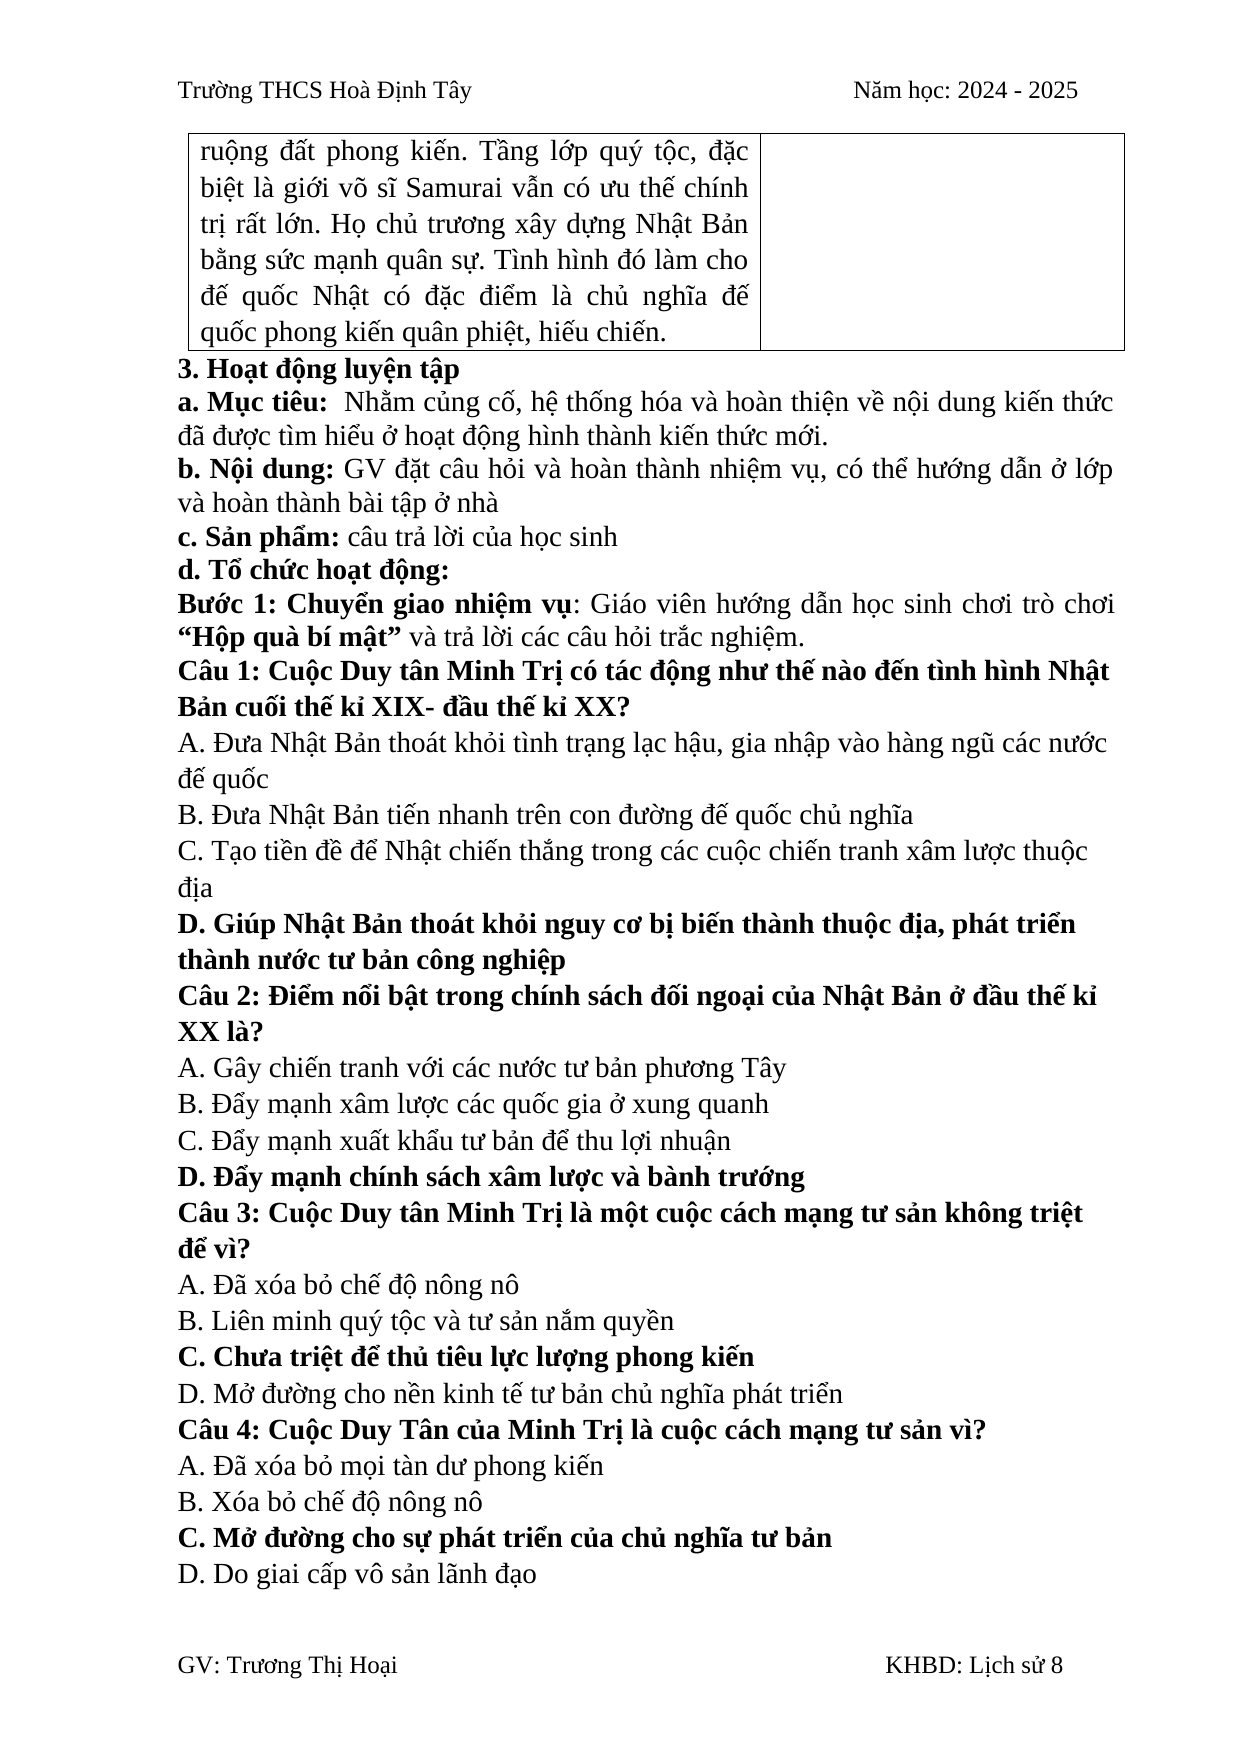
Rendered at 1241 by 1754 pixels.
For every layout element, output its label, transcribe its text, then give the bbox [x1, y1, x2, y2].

text Câu 2: Điểm nổi bật trong chính sách đối ngoại của Nhật Bản ở đầu thế kỉ XX là? [177, 978, 1115, 1048]
text d. Tổ chức hoạt động: [177, 552, 1115, 586]
text B. Đưa Nhật Bản tiến nhanh trên con đường đế quốc chủ nghĩa [177, 797, 1115, 831]
text B. Liên minh quý tộc và tư sản nắm quyền [177, 1303, 1115, 1337]
text b. Nội dung: GV đặt câu hỏi và hoàn thành nhiệm vụ, có thể hướng dẫn ở lớp và hoàn thành bài tập ở nhà [177, 452, 1115, 519]
text D. Đẩy mạnh chính sách xâm lược và bành trướng [177, 1159, 1115, 1192]
text A. Đã xóa bỏ mọi tàn dư phong kiến [177, 1448, 1115, 1482]
text C. Tạo tiền đề để Nhật chiến thắng trong các cuộc chiến tranh xâm lược thuộc địa [177, 833, 1115, 903]
text D. Do giai cấp vô sản lãnh đạo [177, 1556, 1115, 1590]
text Câu 1: Cuộc Duy tân Minh Trị có tác động như thế nào đến tình hình Nhật Bản cuối thế kỉ XIX- đầu thế kỉ XX? [177, 653, 1115, 722]
text Câu 4: Cuộc Duy Tân của Minh Trị là cuộc cách mạng tư sản vì? [177, 1412, 1115, 1445]
text 3. Hoạt động luyện tập [177, 351, 1115, 384]
text C. Chưa triệt để thủ tiêu lực lượng phong kiến [177, 1339, 1115, 1373]
text D. Mở đường cho nền kinh tế tư bản chủ nghĩa phát triển [177, 1376, 1115, 1409]
text a. Mục tiêu: Nhằm củng cố, hệ thống hóa và hoàn thiện về nội dung kiến thức đã được tìm hiểu ở hoạt động hình thành kiến thức mới. [177, 384, 1115, 452]
text c. Sản phẩm: câu trả lời của học sinh [177, 519, 1115, 552]
text A. Đã xóa bỏ chế độ nông nô [177, 1267, 1115, 1301]
text A. Đưa Nhật Bản thoát khỏi tình trạng lạc hậu, gia nhập vào hàng ngũ các nước đế quốc [177, 725, 1115, 795]
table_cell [761, 134, 1124, 350]
text D. Giúp Nhật Bản thoát khỏi nguy cơ bị biến thành thuộc địa, phát triển thành nước tư bản công nghiệp [177, 906, 1115, 976]
text A. Gây chiến tranh với các nước tư bản phương Tây [177, 1050, 1115, 1084]
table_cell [189, 134, 760, 350]
text C. Mở đường cho sự phát triển của chủ nghĩa tư bản [177, 1520, 1115, 1554]
text C. Đẩy mạnh xuất khẩu tư bản để thu lợi nhuận [177, 1123, 1115, 1156]
text Câu 3: Cuộc Duy tân Minh Trị là một cuộc cách mạng tư sản không triệt để vì? [177, 1195, 1115, 1265]
text Bước 1: Chuyển giao nhiệm vụ: Giáo viên hướng dẫn học sinh chơi trò chơi “Hộp quà bí mật” và trả lời các câu hỏi trắc nghiệm. [177, 586, 1115, 653]
text B. Xóa bỏ chế độ nông nô [177, 1484, 1115, 1518]
text B. Đẩy mạnh xâm lược các quốc gia ở xung quanh [177, 1087, 1115, 1120]
